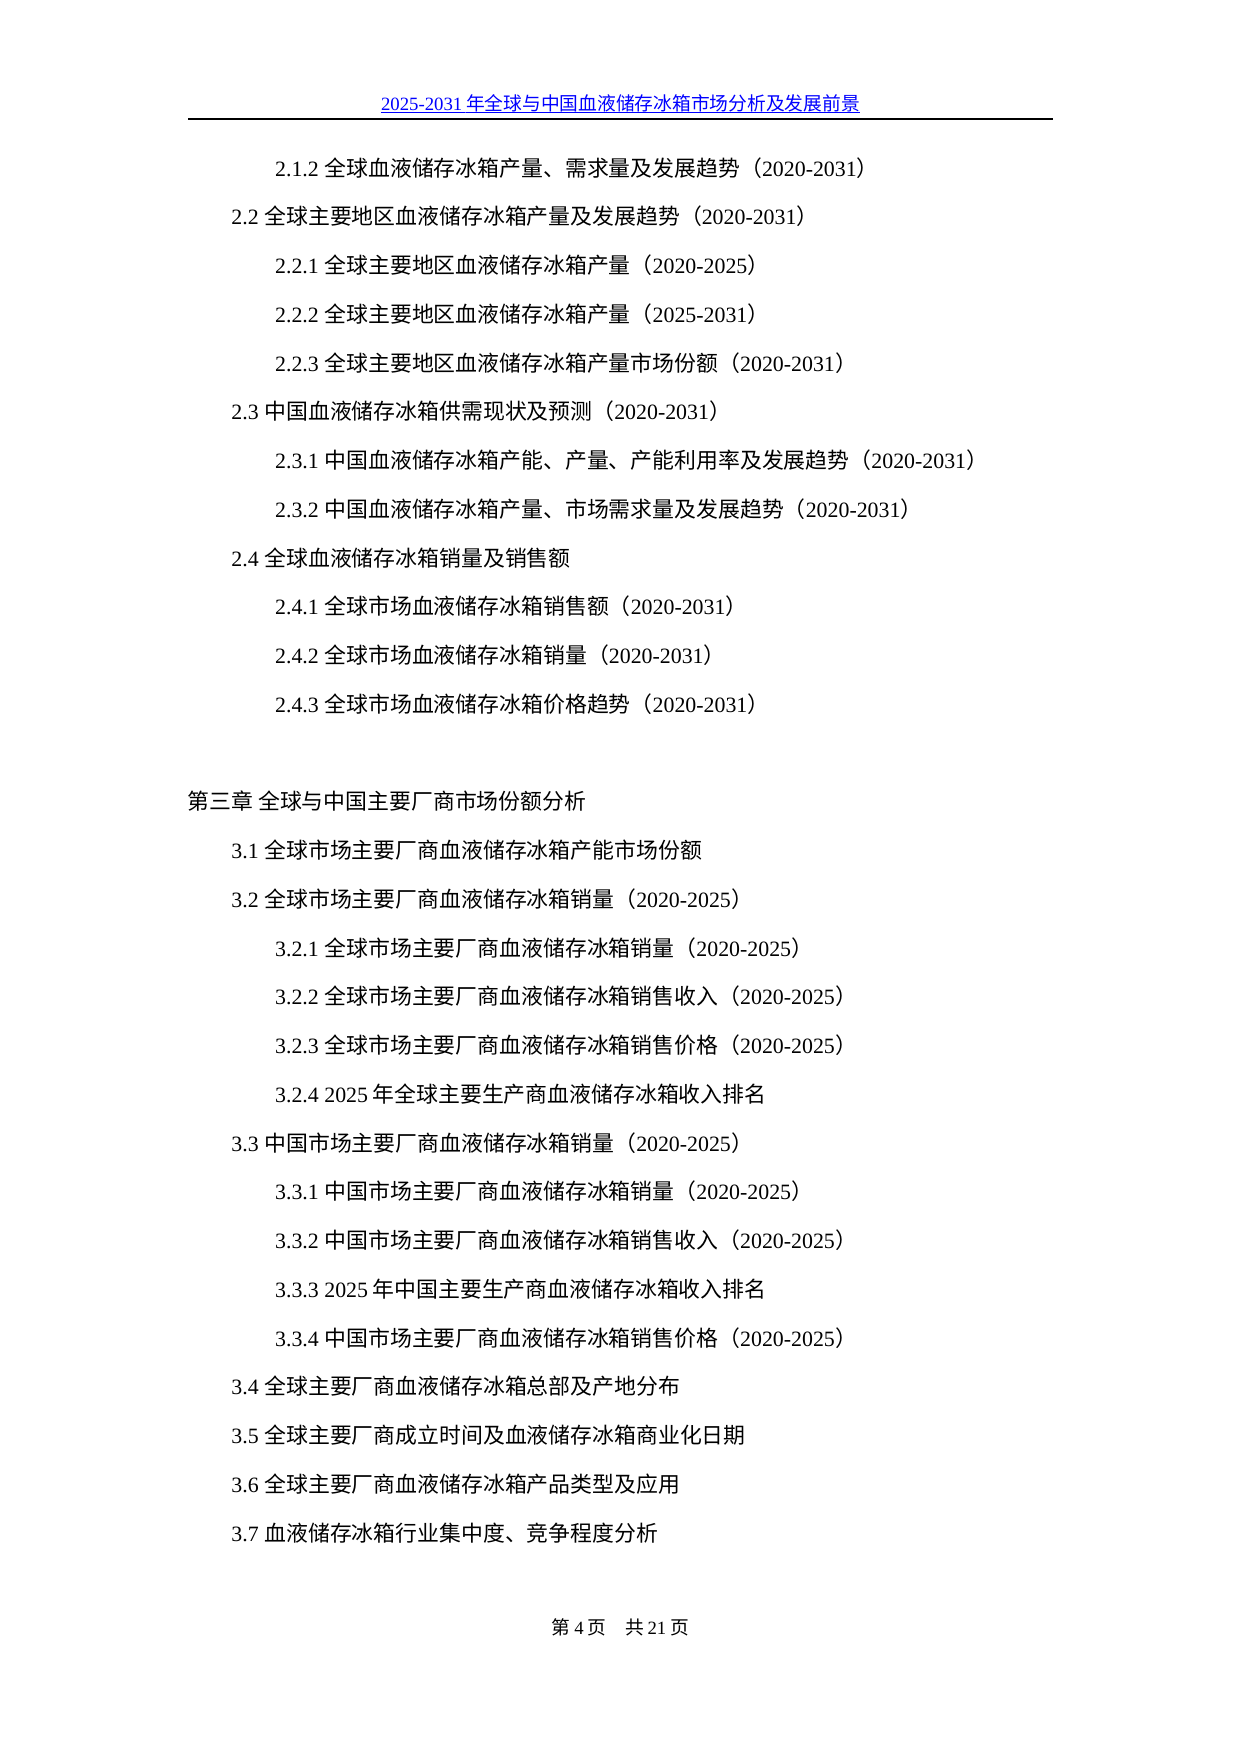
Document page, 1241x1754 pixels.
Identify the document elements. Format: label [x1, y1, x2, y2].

text [187, 150, 1053, 1548]
